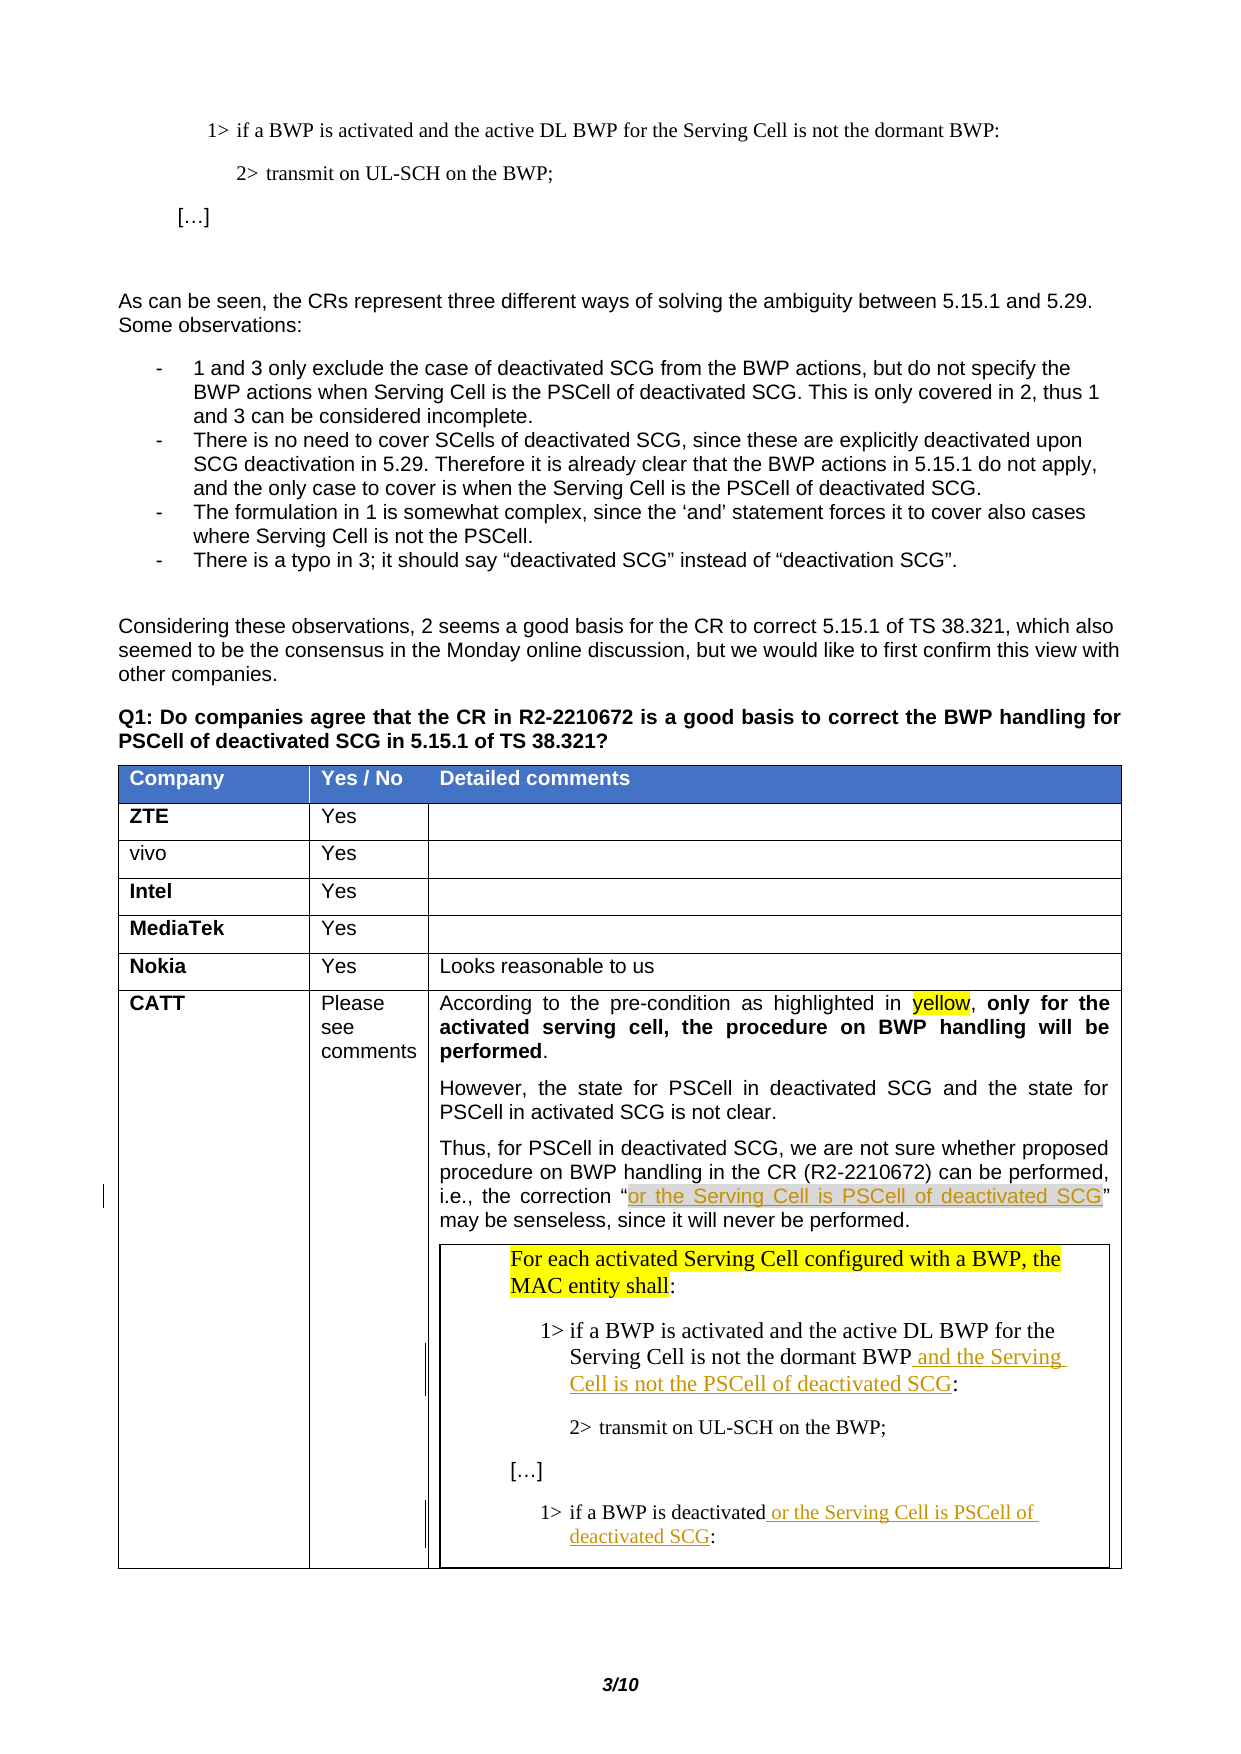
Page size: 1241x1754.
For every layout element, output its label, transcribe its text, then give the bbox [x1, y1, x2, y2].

text Considering these observations, 2 seems a good basis for the CR to correct 5.15.1 of TS 38.321, which also seemed to be the consensus in the Monday online discussion, but we would like to first confirm this view with other companies. [118, 614, 1122, 686]
table_cell Yes [310, 804, 428, 840]
table_cell ZTE [119, 804, 309, 840]
table_cell Yes [310, 841, 428, 878]
table_header Yes / No [310, 766, 428, 803]
table_cell vivo [119, 841, 309, 878]
text 2> transmit on UL-SCH on the BWP; [236, 161, 1122, 185]
table_header Detailed comments [428, 766, 1121, 803]
table_cell Intel [119, 879, 309, 915]
text 1> if a BWP is activated and the active DL BWP for the Serving Cell is not the dormant BWP: [207, 118, 1122, 142]
table_cell CATT [119, 991, 309, 1568]
table_header Company [119, 766, 309, 803]
table_cell Yes [310, 954, 428, 990]
table_cell [429, 916, 1121, 953]
table_cell Yes [310, 916, 428, 953]
table_cell [429, 841, 1121, 878]
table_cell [429, 991, 1121, 1568]
table_cell Please see comments [310, 991, 428, 1568]
table_cell Looks reasonable to us [429, 954, 1121, 990]
text Q1: Do companies agree that the CR in R2-2210672 is a good basis to correct the BWP handling for PSCell of deactivated SCG in 5.15.1 of TS 38.321? [118, 705, 1122, 753]
list The formulation in 1 is somewhat complex, since the ‘and’ statement forces it to cover also cases where Serving Cell is not the PSCell. [156, 499, 1122, 547]
text As can be seen, the CRs represent three different ways of solving the ambiguity between 5.15.1 and 5.29. Some observations: [118, 289, 1122, 337]
table_cell MediaTek [119, 916, 309, 953]
list There is no need to cover SCells of deactivated SCG, since these are explicitly deactivated upon SCG deactivation in 5.29. Therefore it is already clear that the BWP actions in 5.15.1 do not apply, and the only case to cover is when the Serving Cell is the PSCell of deactivated SCG. [156, 428, 1122, 499]
list There is a typo in 3; it should say “deactivated SCG” instead of “deactivation SCG”. [156, 547, 1122, 571]
text […] [118, 204, 1122, 228]
table_cell [429, 879, 1121, 915]
table_cell Nokia [119, 954, 309, 990]
table_cell [429, 804, 1121, 840]
list 1 and 3 only exclude the case of deactivated SCG from the BWP actions, but do not specify the BWP actions when Serving Cell is the PSCell of deactivated SCG. This is only covered in 2, thus 1 and 3 can be considered incomplete. [156, 356, 1122, 428]
table_cell Yes [310, 879, 428, 915]
